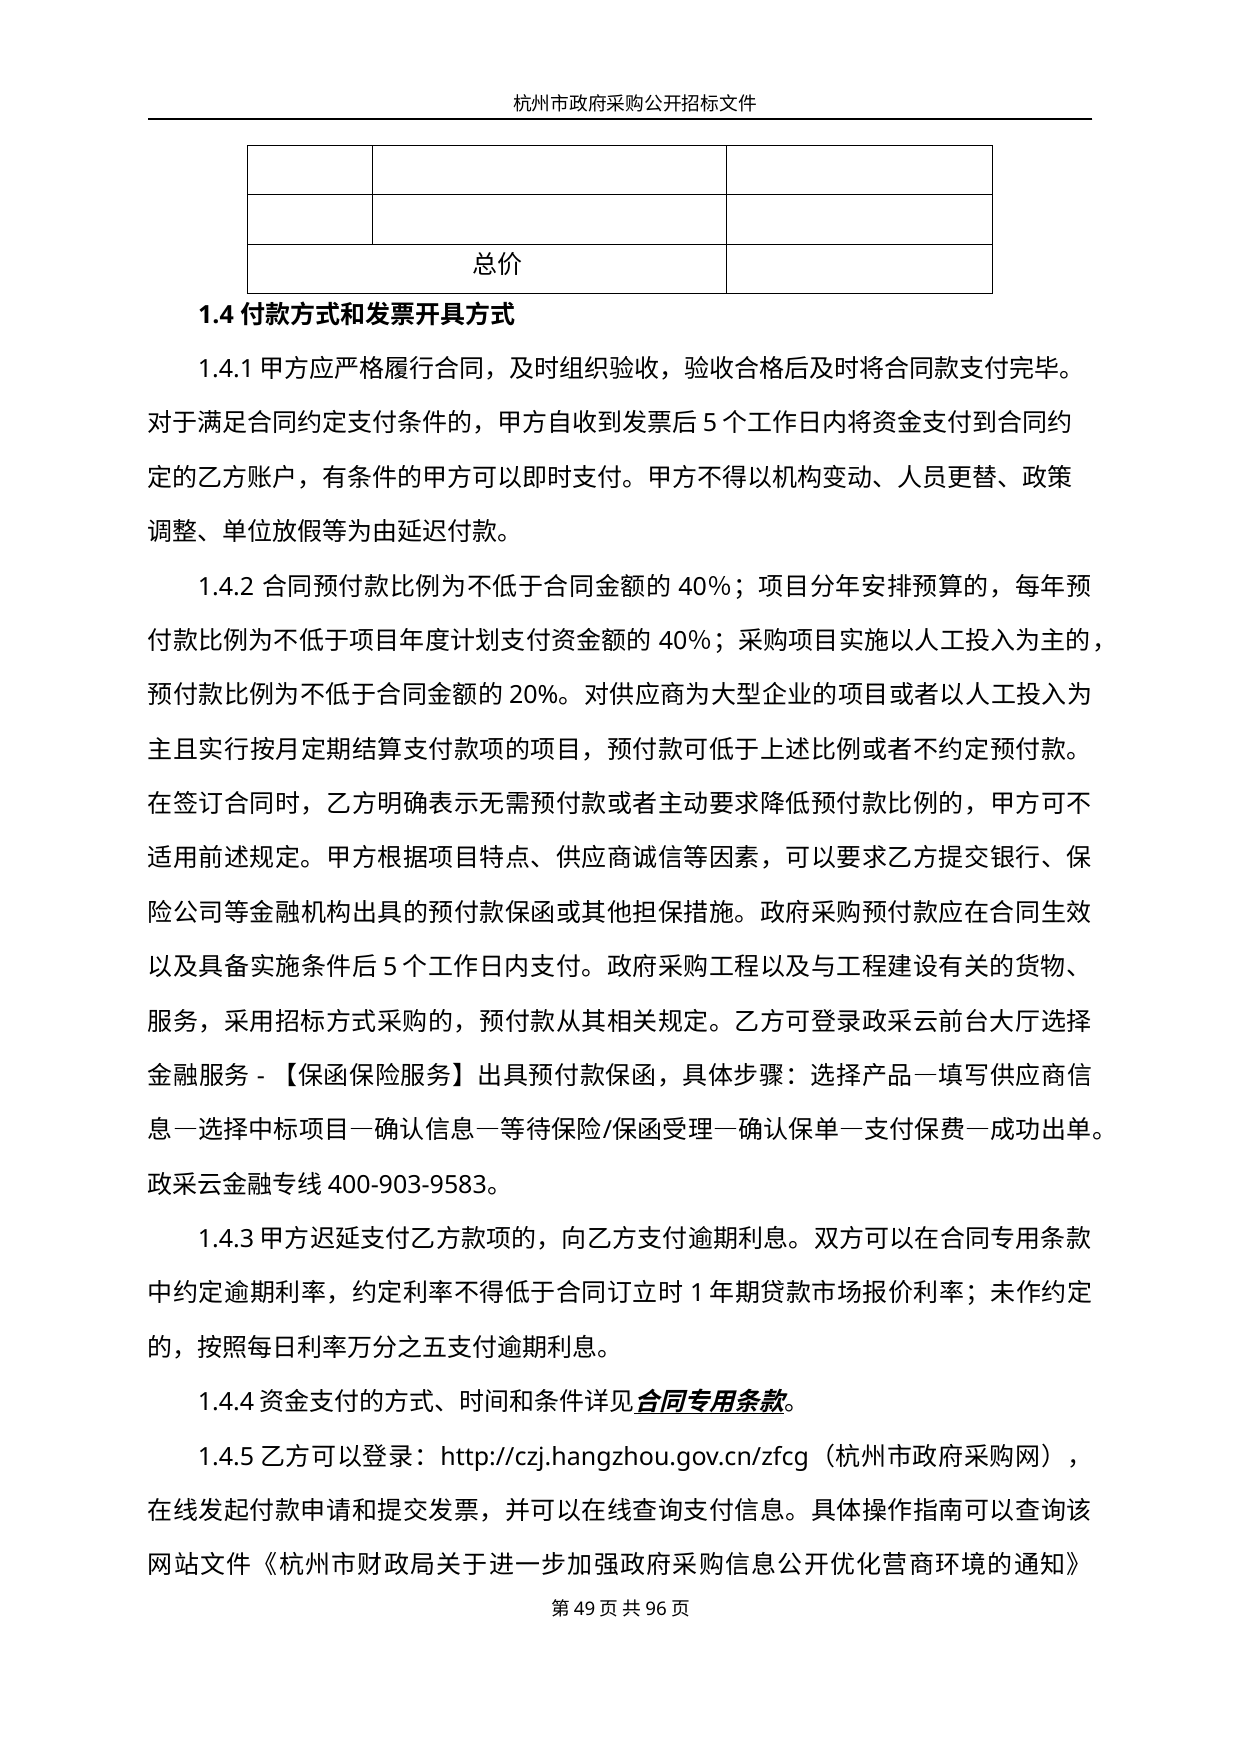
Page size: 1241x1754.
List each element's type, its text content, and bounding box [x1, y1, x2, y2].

table_cell [727, 146, 992, 194]
table_cell [727, 245, 992, 293]
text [148, 1436, 1092, 1581]
table_cell [248, 146, 372, 194]
text 1.4.4资金支付的方式、时间和条件详见合同专用条款。 [148, 1382, 1092, 1418]
text 1.4 付款方式和发票开具方式 [148, 294, 1092, 330]
table_cell [248, 195, 372, 244]
text 1.4.1甲方应严格履行合同，及时组织验收，验收合格后及时将合同款支付完毕。对于满足合同约定支付条件的，甲方自收到发票后5个工作日内将资金支付到合同约定的乙方账户，有条件的甲方可以即时支付。甲方不得以机构变动、人员更替、政策调整、单位放假等为由延迟付款。 [148, 348, 1092, 548]
table_cell [373, 195, 726, 244]
text 1.4.2 合同预付款比例为不低于合同金额的40％；项目分年安排预算的，每年预付款比例为不低于项目年度计划支付资金额的40％；采购项目实施以人工投入为主的，预付款比例为不低于合同金额的20%。对供应商为大型企业的项目或者以人工投入为主且实行按月定期结算支付款项的项目，预付款可低于上述比例或者不约定预付款。在签订合同时，乙方明确表示无需预付款或者主动要求降低预付款比例的，甲方可不适用前述规定。甲方根据项目特点、供应商诚信等因素，可以要求乙方提交银行、保险公司等金融机构出具的预付款保函或其他担保措施。政府采购预付款应在合同生效以及具备实施条件后5个工作日内支付。政府采购工程以及与工程建设有关的货物、服务，采用招标方式采购的，预付款从其相关规定。乙方可登录政采云前台大厅选择金融服务 - 【保函保险服务】出具预付款保函，具体步骤：选择产品—填写供应商信息—选择中标项目—确认信息—等待保险/保函受理—确认保单—支付保费—成功出单。政采云金融专线400-903-9583。 [148, 566, 1092, 1200]
text 1.4.3甲方迟延支付乙方款项的，向乙方支付逾期利息。双方可以在合同专用条款中约定逾期利率，约定利率不得低于合同订立时1年期贷款市场报价利率；未作约定的，按照每日利率万分之五支付逾期利息。 [148, 1218, 1092, 1363]
table_cell [373, 146, 726, 194]
table_cell [727, 195, 992, 244]
table_cell 总价 [248, 245, 726, 293]
